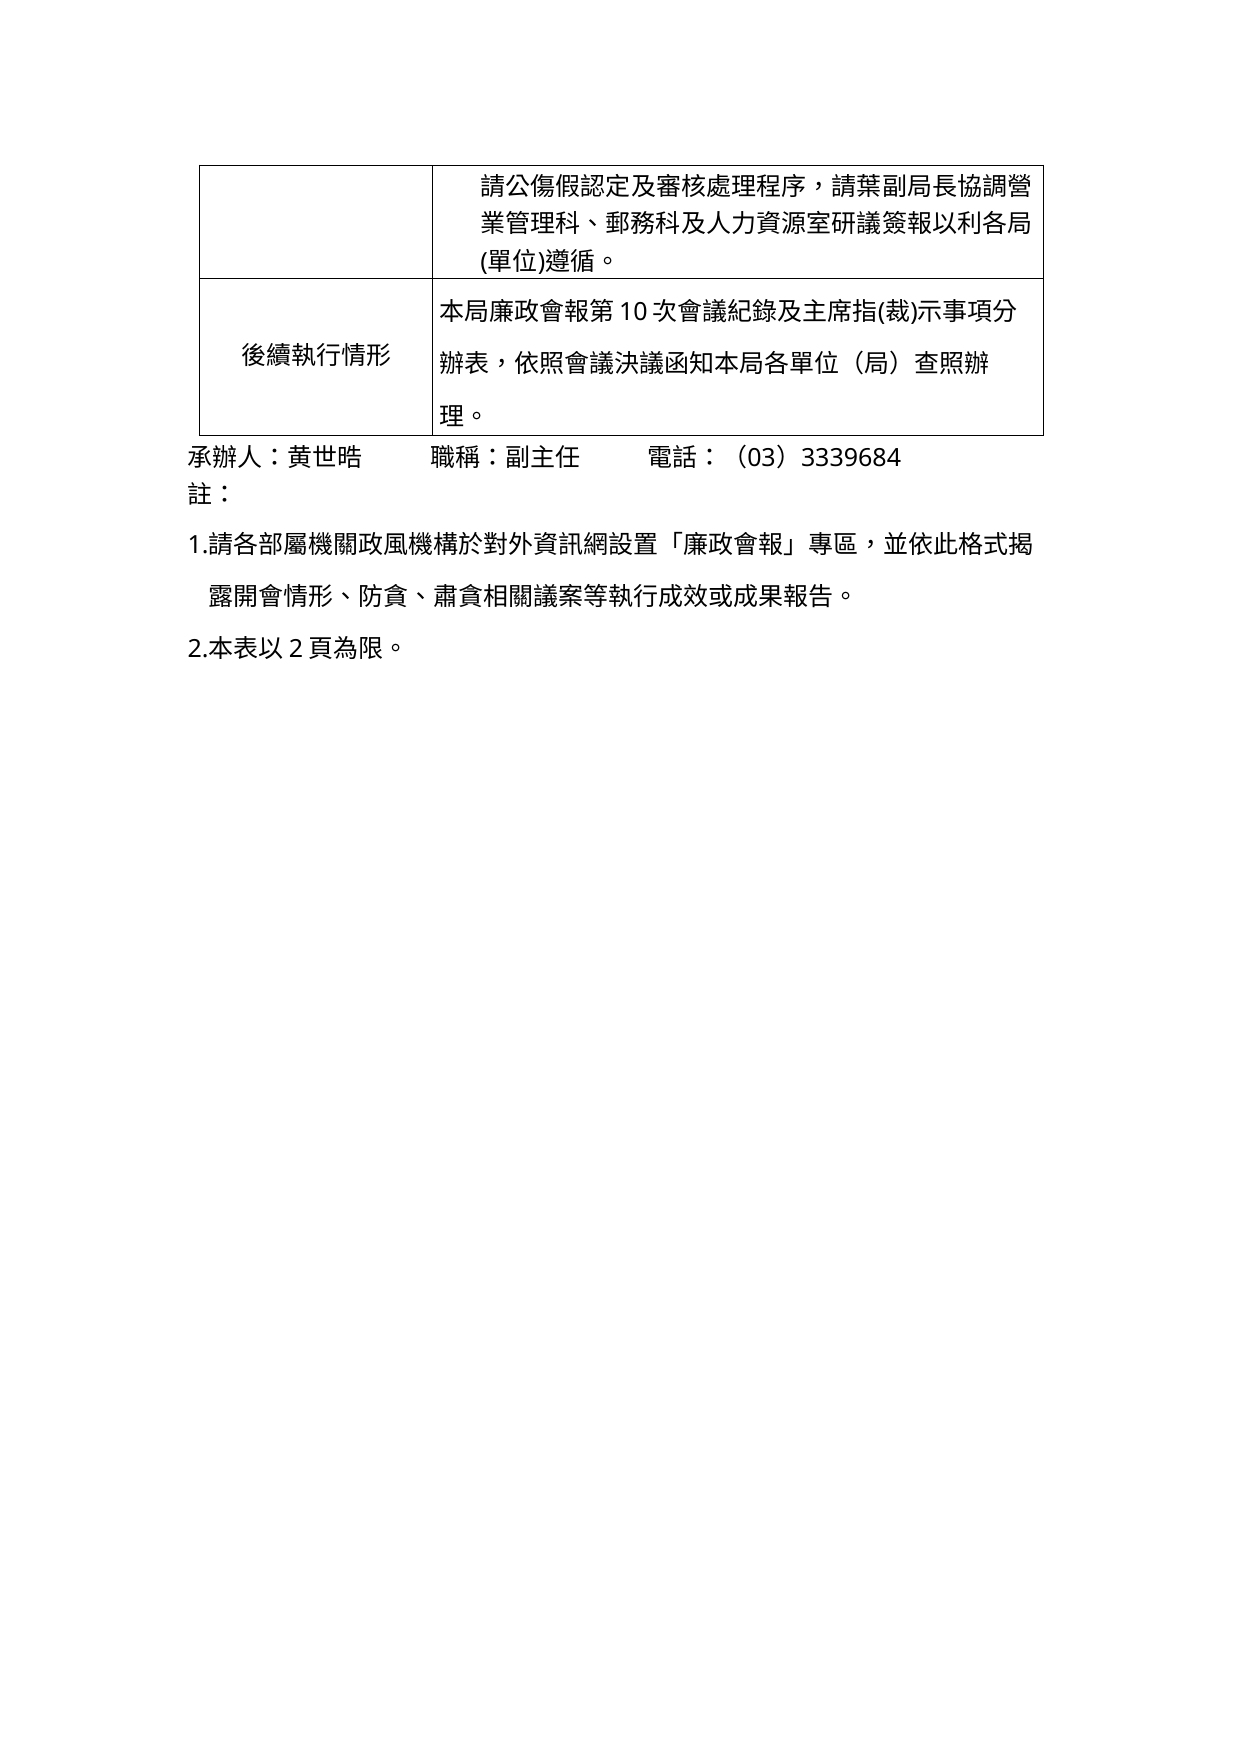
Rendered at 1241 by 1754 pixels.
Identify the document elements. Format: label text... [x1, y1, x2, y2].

table_cell 後續執行情形 [200, 279, 432, 435]
text 承辦人：黄世晧 職稱：副主任 電話：（03）3339684 [187, 436, 1053, 474]
text 1.請各部屬機關政風機構於對外資訊網設置「廉政會報」專區，並依此格式揭露開會情形、防貪、肅貪相關議案等執行成效或成果報告。 [187, 511, 1053, 616]
text 註： [187, 474, 1053, 511]
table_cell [200, 166, 432, 278]
text 2.本表以2頁為限。 [187, 616, 1053, 668]
table_cell 本局廉政會報第10次會議紀錄及主席指(裁)示事項分辦表，依照會議決議函知本局各單位（局）查照辦理。 [433, 279, 1043, 435]
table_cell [433, 166, 1043, 278]
